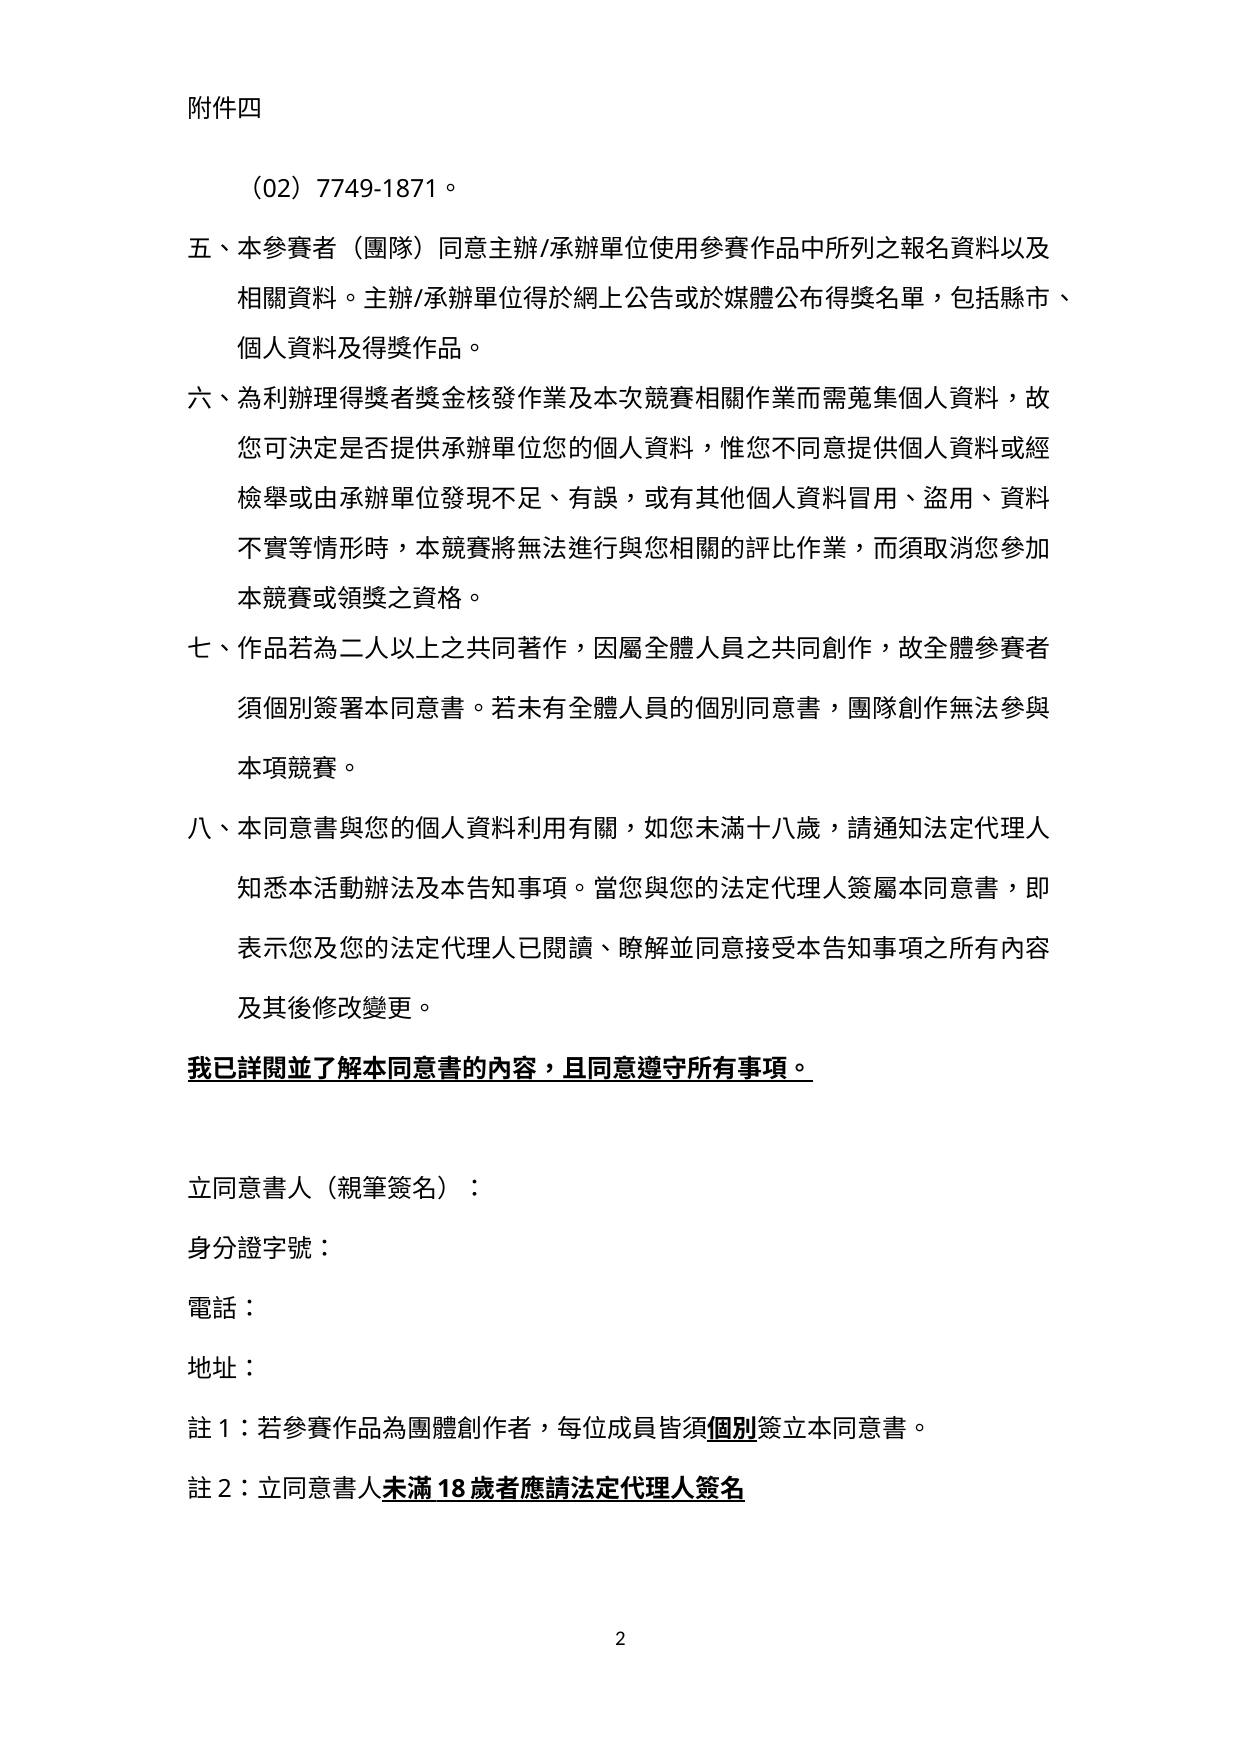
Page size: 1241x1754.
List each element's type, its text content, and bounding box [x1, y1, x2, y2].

list 作品若為二人以上之共同著作，因屬全體人員之共同創作，故全體參賽者須個別簽署本同意書。若未有全體人員的個別同意書，團隊創作無法參與本項競賽。 [187, 617, 1053, 797]
text 註1：若參賽作品為團體創作者，每位成員皆須個別簽立本同意書。 [187, 1397, 1053, 1457]
text 我已詳閱並了解本同意書的內容，且同意遵守所有事項。 [187, 1037, 1053, 1097]
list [187, 157, 1053, 217]
text 註2：立同意書人未滿18歲者應請法定代理人簽名 [187, 1457, 1053, 1517]
text 立同意書人（親筆簽名）： [187, 1157, 1053, 1217]
list 本參賽者（團隊）同意主辦/承辦單位使用參賽作品中所列之報名資料以及相關資料。主辦/承辦單位得於網上公告或於媒體公布得獎名單，包括縣市、個人資料及得獎作品。 [187, 217, 1053, 367]
list 為利辦理得獎者獎金核發作業及本次競賽相關作業而需蒐集個人資料，故您可決定是否提供承辦單位您的個人資料，惟您不同意提供個人資料或經檢舉或由承辦單位發現不足、有誤，或有其他個人資料冒用、盜用、資料不實等情形時，本競賽將無法進行與您相關的評比作業，而須取消您參加本競賽或領獎之資格。 [187, 367, 1053, 617]
text 電話： [187, 1277, 1053, 1337]
text 地址： [187, 1337, 1053, 1397]
list 本同意書與您的個人資料利用有關，如您未滿十八歲，請通知法定代理人知悉本活動辦法及本告知事項。當您與您的法定代理人簽屬本同意書，即表示您及您的法定代理人已閱讀、瞭解並同意接受本告知事項之所有內容及其後修改變更。 [187, 797, 1053, 1037]
text 身分證字號： [187, 1217, 1053, 1277]
